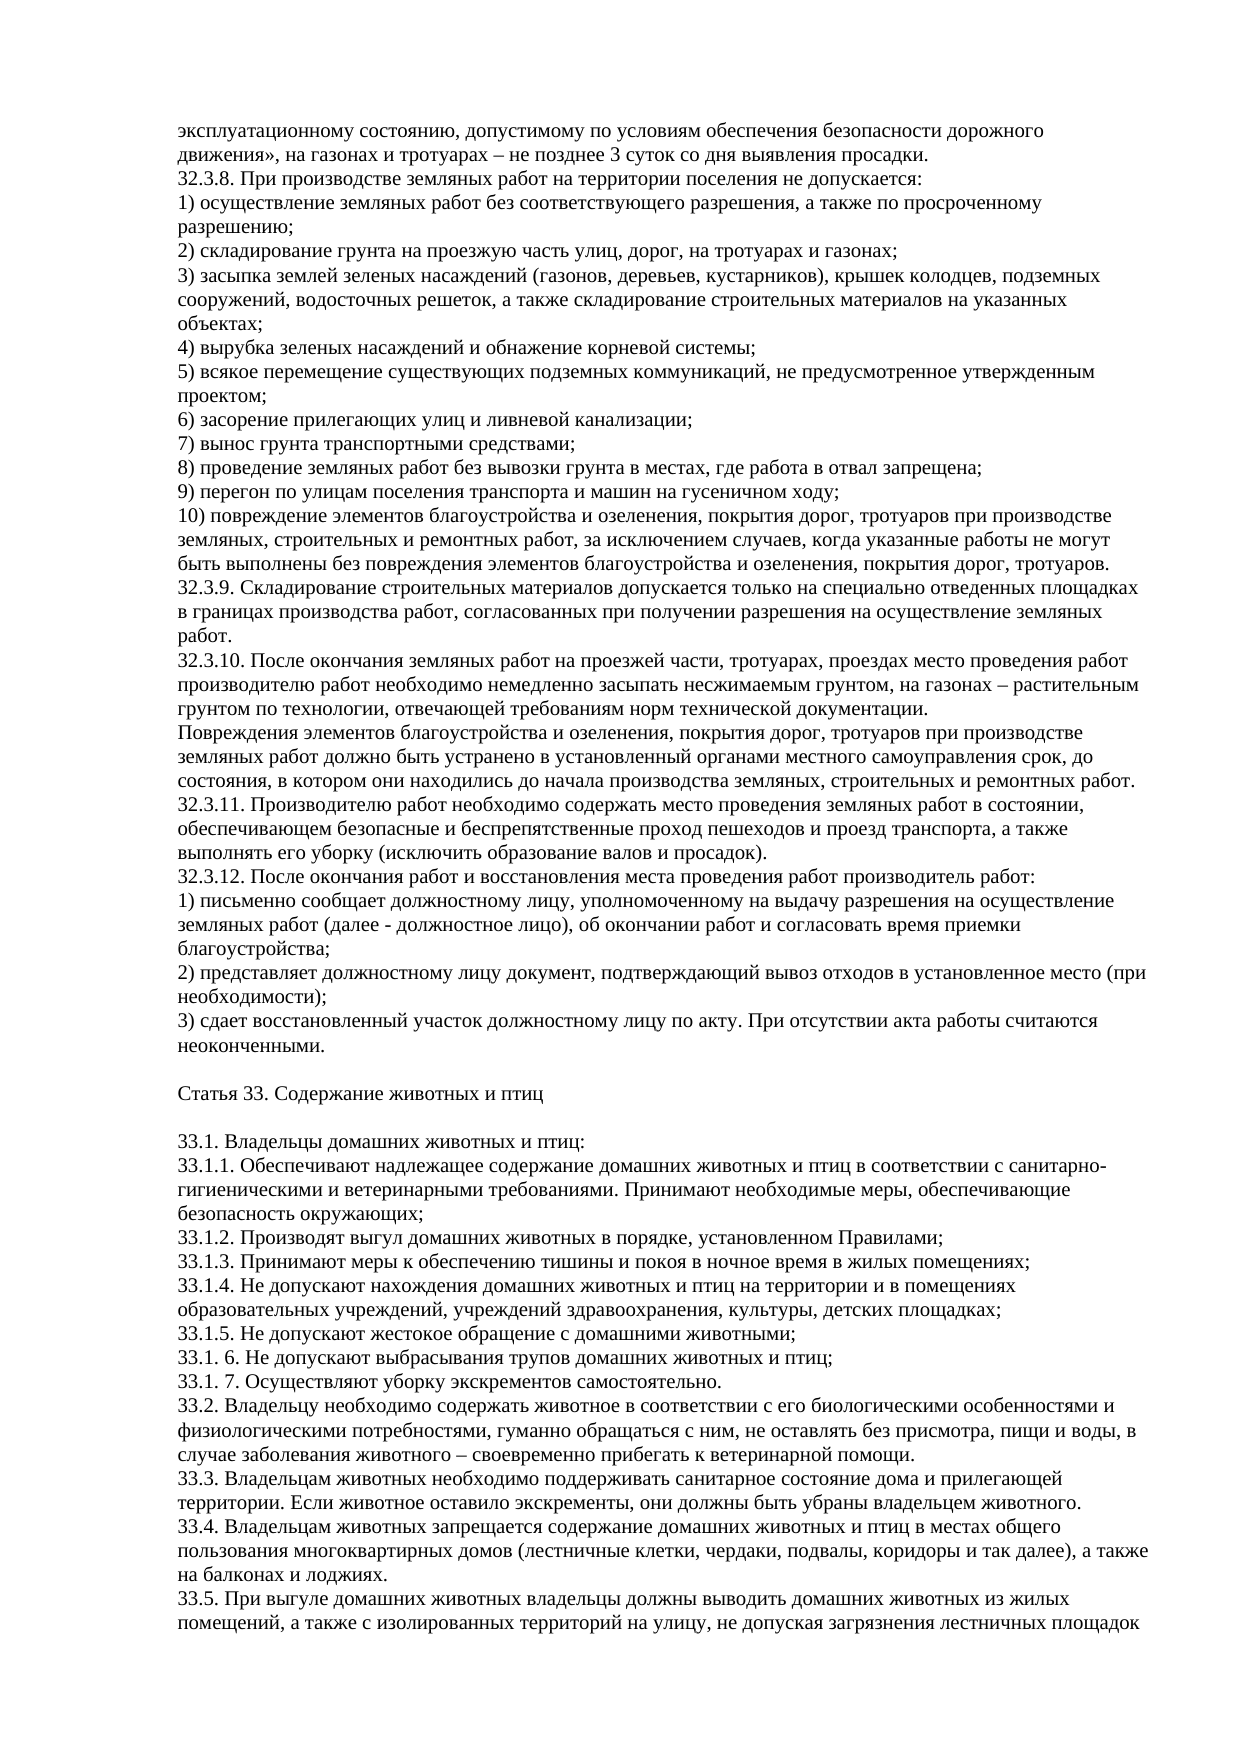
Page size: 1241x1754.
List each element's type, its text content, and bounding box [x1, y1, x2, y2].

text 33.1.5. Не допускают жестокое обращение с домашними животными; [177, 1321, 1152, 1345]
text 33.1.2. Производят выгул домашних животных в порядке, установленном Правилами; [177, 1225, 1152, 1249]
text 1) письменно сообщает должностному лицу, уполномоченному на выдачу разрешения на осуществление земляных работ (далее - должностное лицо), об окончании работ и согласовать время приемки благоустройства; [177, 888, 1152, 960]
text 2) представляет должностному лицу документ, подтверждающий вывоз отходов в установленное место (при необходимости); [177, 960, 1152, 1008]
text 33.1. Владельцы домашних животных и птиц: [177, 1129, 1152, 1153]
text 2) складирование грунта на проезжую часть улиц, дорог, на тротуарах и газонах; [177, 238, 1152, 262]
text 33.1. 6. Не допускают выбрасывания трупов домашних животных и птиц; [177, 1345, 1152, 1369]
text 33.1.1. Обеспечивают надлежащее содержание домашних животных и птиц в соответствии с санитарно-гигиеническими и ветеринарными требованиями. Принимают необходимые меры, обеспечивающие безопасность окружающих; [177, 1153, 1152, 1225]
text 33.1.4. Не допускают нахождения домашних животных и птиц на территории и в помещениях образовательных учреждений, учреждений здравоохранения, культуры, детских площадках; [177, 1273, 1152, 1321]
text 4) вырубка зеленых насаждений и обнажение корневой системы; [177, 335, 1152, 359]
text 7) вынос грунта транспортными средствами; [177, 431, 1152, 455]
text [177, 1586, 1152, 1634]
text 9) перегон по улицам поселения транспорта и машин на гусеничном ходу; [177, 479, 1152, 503]
text 33.3. Владельцам животных необходимо поддерживать санитарное состояние дома и прилегающей территории. Если животное оставило экскременты, они должны быть убраны владельцем животного. [177, 1466, 1152, 1514]
text 32.3.12. После окончания работ и восстановления места проведения работ производитель работ: [177, 864, 1152, 888]
text 3) сдает восстановленный участок должностному лицу по акту. При отсутствии акта работы считаются неоконченными. [177, 1008, 1152, 1057]
text 32.3.8. При производстве земляных работ на территории поселения не допускается: [177, 166, 1152, 190]
text 10) повреждение элементов благоустройства и озеленения, покрытия дорог, тротуаров при производстве земляных, строительных и ремонтных работ, за исключением случаев, когда указанные работы не могут быть выполнены без повреждения элементов благоустройства и озеленения, покрытия дорог, тротуаров. [177, 503, 1152, 575]
text 32.3.9. Складирование строительных материалов допускается только на специально отведенных площадках в границах производства работ, согласованных при получении разрешения на осуществление земляных работ. [177, 575, 1152, 647]
text 3) засыпка землей зеленых насаждений (газонов, деревьев, кустарников), крышек колодцев, подземных сооружений, водосточных решеток, а также складирование строительных материалов на указанных объектах; [177, 262, 1152, 335]
text 33.1.3. Принимают меры к обеспечению тишины и покоя в ночное время в жилых помещениях; [177, 1249, 1152, 1273]
text 33.1. 7. Осуществляют уборку экскрементов самостоятельно. [177, 1369, 1152, 1393]
text 33.2. Владельцу необходимо содержать животное в соответствии с его биологическими особенностями и физиологическими потребностями, гуманно обращаться с ним, не оставлять без присмотра, пищи и воды, в случае заболевания животного – своевременно прибегать к ветеринарной помощи. [177, 1393, 1152, 1466]
text 8) проведение земляных работ без вывозки грунта в местах, где работа в отвал запрещена; [177, 455, 1152, 479]
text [177, 118, 1152, 166]
text 1) осуществление земляных работ без соответствующего разрешения, а также по просроченному разрешению; [177, 190, 1152, 238]
text 32.3.10. После окончания земляных работ на проезжей части, тротуарах, проездах место проведения работ производителю работ необходимо немедленно засыпать несжимаемым грунтом, на газонах – растительным грунтом по технологии, отвечающей требованиям норм технической документации. [177, 647, 1152, 720]
text 5) всякое перемещение существующих подземных коммуникаций, не предусмотренное утвержденным проектом; [177, 359, 1152, 407]
text 6) засорение прилегающих улиц и ливневой канализации; [177, 407, 1152, 431]
text 32.3.11. Производителю работ необходимо содержать место проведения земляных работ в состоянии, обеспечивающем безопасные и беспрепятственные проход пешеходов и проезд транспорта, а также выполнять его уборку (исключить образование валов и просадок). [177, 792, 1152, 864]
text 33.4. Владельцам животных запрещается содержание домашних животных и птиц в местах общего пользования многоквартирных домов (лестничные клетки, чердаки, подвалы, коридоры и так далее), а также на балконах и лоджиях. [177, 1514, 1152, 1586]
text Статья 33. Содержание животных и птиц [177, 1081, 1152, 1105]
text Повреждения элементов благоустройства и озеленения, покрытия дорог, тротуаров при производстве земляных работ должно быть устранено в установленный органами местного самоуправления срок, до состояния, в котором они находились до начала производства земляных, строительных и ремонтных работ. [177, 720, 1152, 792]
